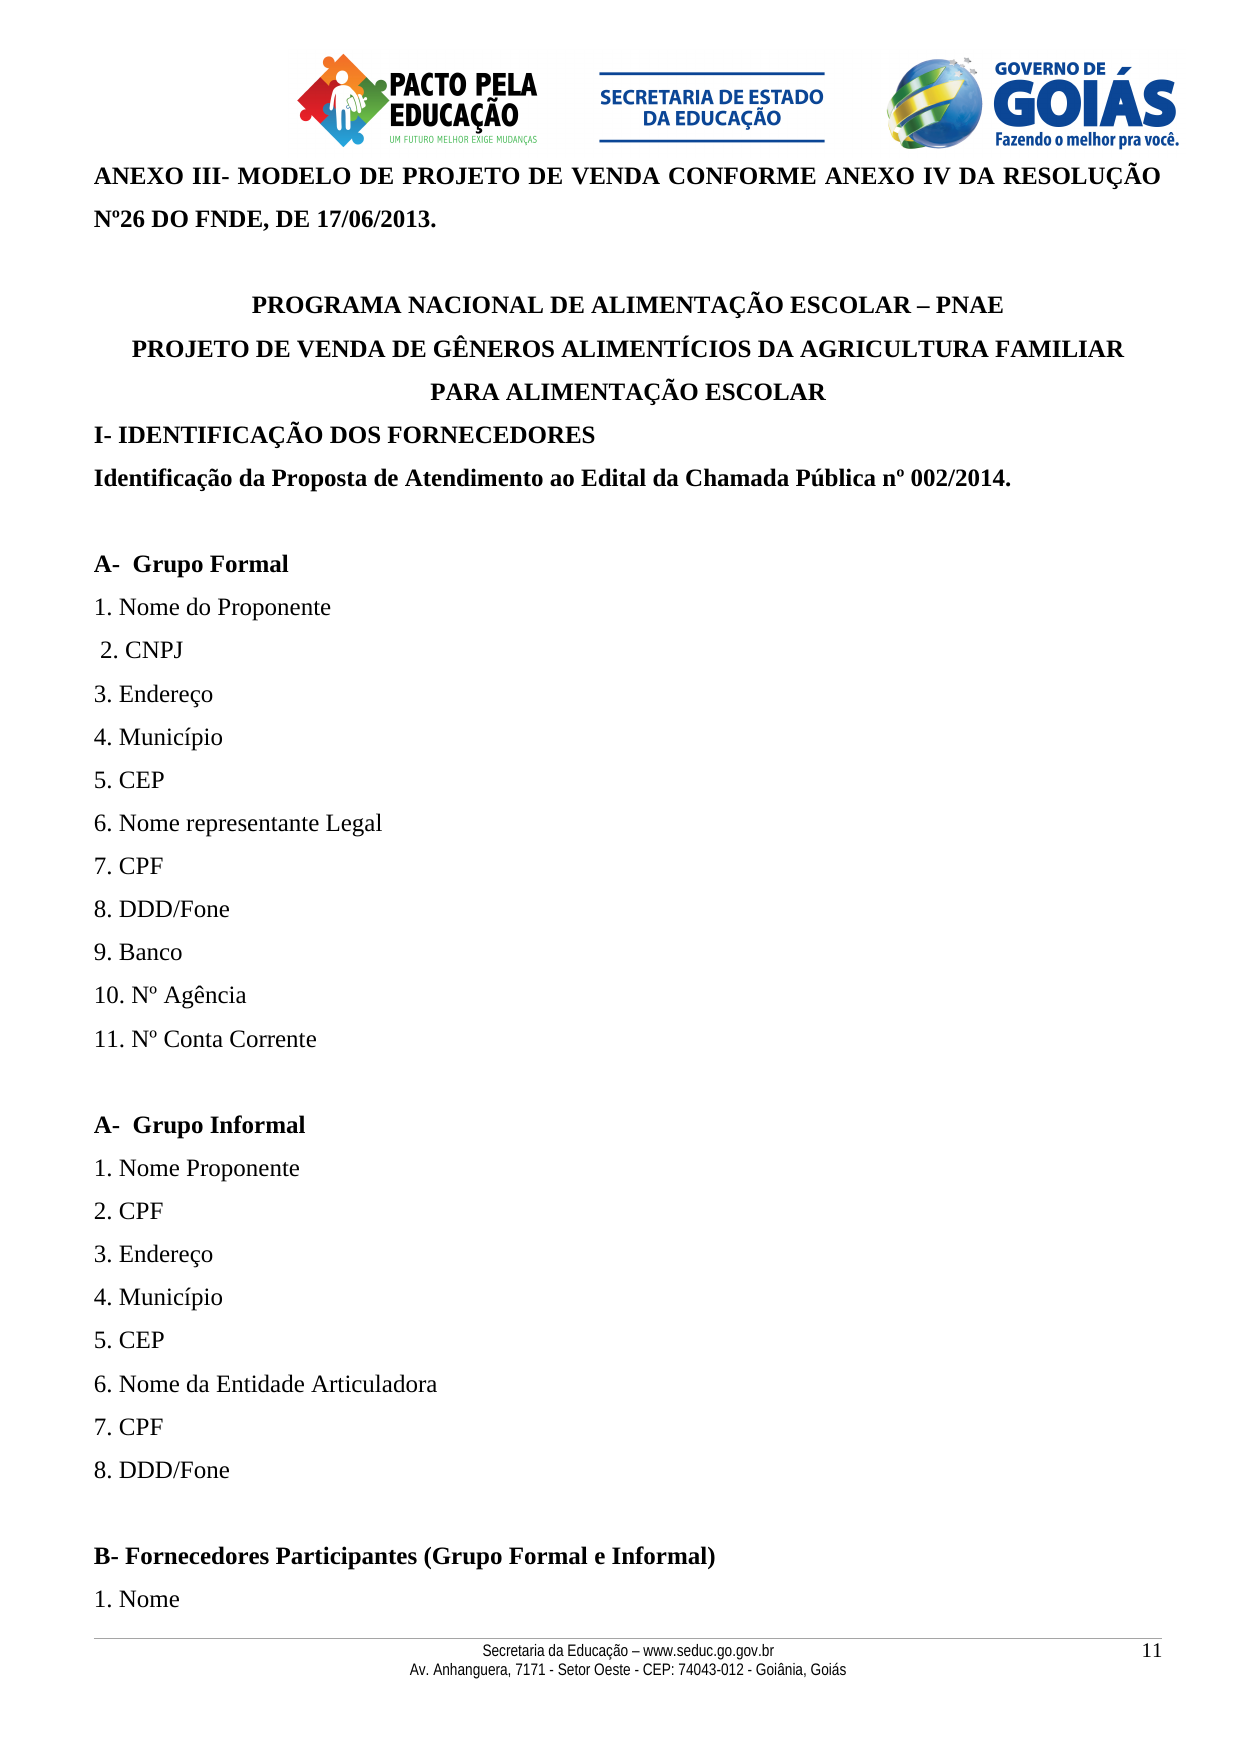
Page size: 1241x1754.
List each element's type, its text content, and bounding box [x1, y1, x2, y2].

text 8. DDD/Fone [94, 1455, 1162, 1484]
text I- IDENTIFICAÇÃO DOS FORNECEDORES [94, 420, 1162, 449]
picture [288, 49, 1186, 158]
text 1. Nome Proponente [94, 1153, 1162, 1182]
text 7. CPF [94, 851, 1162, 880]
text 6. Nome representante Legal [94, 808, 1162, 837]
text 6. Nome da Entidade Articuladora [94, 1369, 1162, 1397]
text 3. Endereço [94, 679, 1162, 707]
text 7. CPF [94, 1412, 1162, 1441]
text 4. Município [94, 1282, 1162, 1311]
text 8. DDD/Fone [94, 894, 1162, 923]
text 4. Município [94, 722, 1162, 751]
text 10. Nº Agência [94, 981, 1162, 1009]
text 1. Nome [94, 1584, 1162, 1613]
text A- Grupo Informal [94, 1110, 1162, 1139]
text ANEXO III- MODELO DE PROJETO DE VENDA CONFORME ANEXO IV DA RESOLUÇÃO Nº26 DO FNDE, DE 17/06/2013. [94, 161, 1162, 233]
text 2. CNPJ [94, 636, 1162, 664]
text 1. Nome do Proponente [94, 592, 1162, 621]
text PROJETO DE VENDA DE GÊNEROS ALIMENTÍCIOS DA AGRICULTURA FAMILIAR PARA ALIMENTAÇÃO ESCOLAR [94, 334, 1162, 406]
text 11. Nº Conta Corrente [94, 1024, 1162, 1052]
text A- Grupo Formal [94, 549, 1162, 578]
text PROGRAMA NACIONAL DE ALIMENTAÇÃO ESCOLAR – PNAE [94, 291, 1162, 319]
text 9. Banco [94, 937, 1162, 966]
text 2. CPF [94, 1196, 1162, 1225]
text 5. CEP [94, 1326, 1162, 1354]
text 5. CEP [94, 765, 1162, 794]
text Identificação da Proposta de Atendimento ao Edital da Chamada Pública nº 002/2014. [94, 463, 1162, 492]
text 3. Endereço [94, 1239, 1162, 1268]
text B- Fornecedores Participantes (Grupo Formal e Informal) [94, 1541, 1162, 1570]
